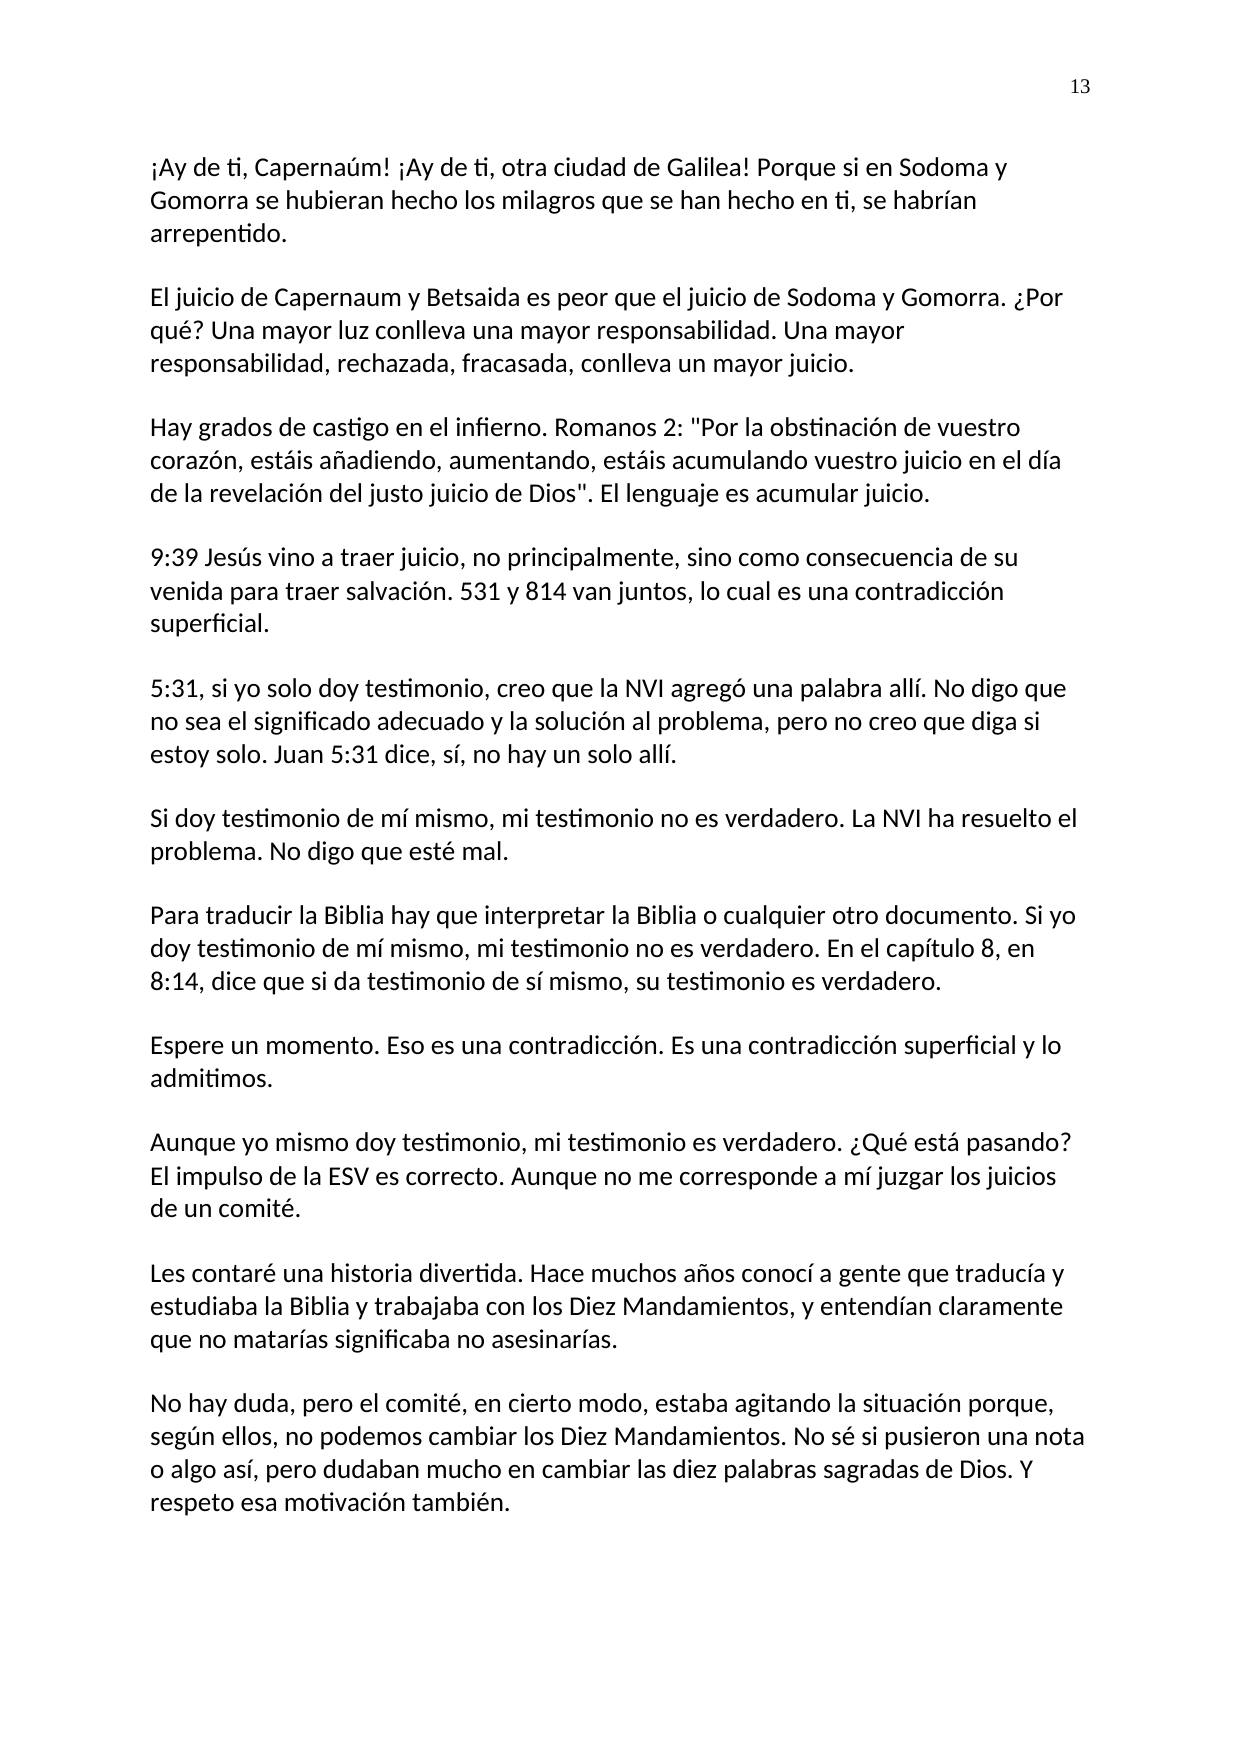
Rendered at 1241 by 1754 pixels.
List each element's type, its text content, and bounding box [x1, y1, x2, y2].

text ¡Ay de ti, Capernaúm! ¡Ay de ti, otra ciudad de Galilea! Porque si en Sodoma y Gomorra se hubieran hecho los milagros que se han hecho en ti, se habrían arrepentido. [150, 150, 1090, 249]
text Espere un momento. Eso es una contradicción. Es una contradicción superficial y lo admitimos. [150, 1028, 1090, 1094]
text Aunque yo mismo doy testimonio, mi testimonio es verdadero. ¿Qué está pasando? El impulso de la ESV es correcto. Aunque no me corresponde a mí juzgar los juicios de un comité. [150, 1126, 1090, 1225]
text El juicio de Capernaum y Betsaida es peor que el juicio de Sodoma y Gomorra. ¿Por qué? Una mayor luz conlleva una mayor responsabilidad. Una mayor responsabilidad, rechazada, fracasada, conlleva un mayor juicio. [150, 280, 1090, 379]
text 5:31, si yo solo doy testimonio, creo que la NVI agregó una palabra allí. No digo que no sea el significado adecuado y la solución al problema, pero no creo que diga si estoy solo. Juan 5:31 dice, sí, no hay un solo allí. [150, 671, 1090, 770]
text 9:39 Jesús vino a traer juicio, no principalmente, sino como consecuencia de su venida para traer salvación. 531 y 814 van juntos, lo cual es una contradicción superficial. [150, 541, 1090, 640]
text Les contaré una historia divertida. Hace muchos años conocí a gente que traducía y estudiaba la Biblia y trabajaba con los Diez Mandamientos, y entendían claramente que no matarías significaba no asesinarías. [150, 1256, 1090, 1355]
text Para traducir la Biblia hay que interpretar la Biblia o cualquier otro documento. Si yo doy testimonio de mí mismo, mi testimonio no es verdadero. En el capítulo 8, en 8:14, dice que si da testimonio de sí mismo, su testimonio es verdadero. [150, 898, 1090, 997]
text No hay duda, pero el comité, en cierto modo, estaba agitando la situación porque, según ellos, no podemos cambiar los Diez Mandamientos. No sé si pusieron una nota o algo así, pero dudaban mucho en cambiar las diez palabras sagradas de Dios. Y respeto esa motivación también. [150, 1386, 1090, 1518]
text Si doy testimonio de mí mismo, mi testimonio no es verdadero. La NVI ha resuelto el problema. No digo que esté mal. [150, 801, 1090, 867]
text Hay grados de castigo en el infierno. Romanos 2: "Por la obstinación de vuestro corazón, estáis añadiendo, aumentando, estáis acumulando vuestro juicio en el día de la revelación del justo juicio de Dios". El lenguaje es acumular juicio. [150, 410, 1090, 509]
